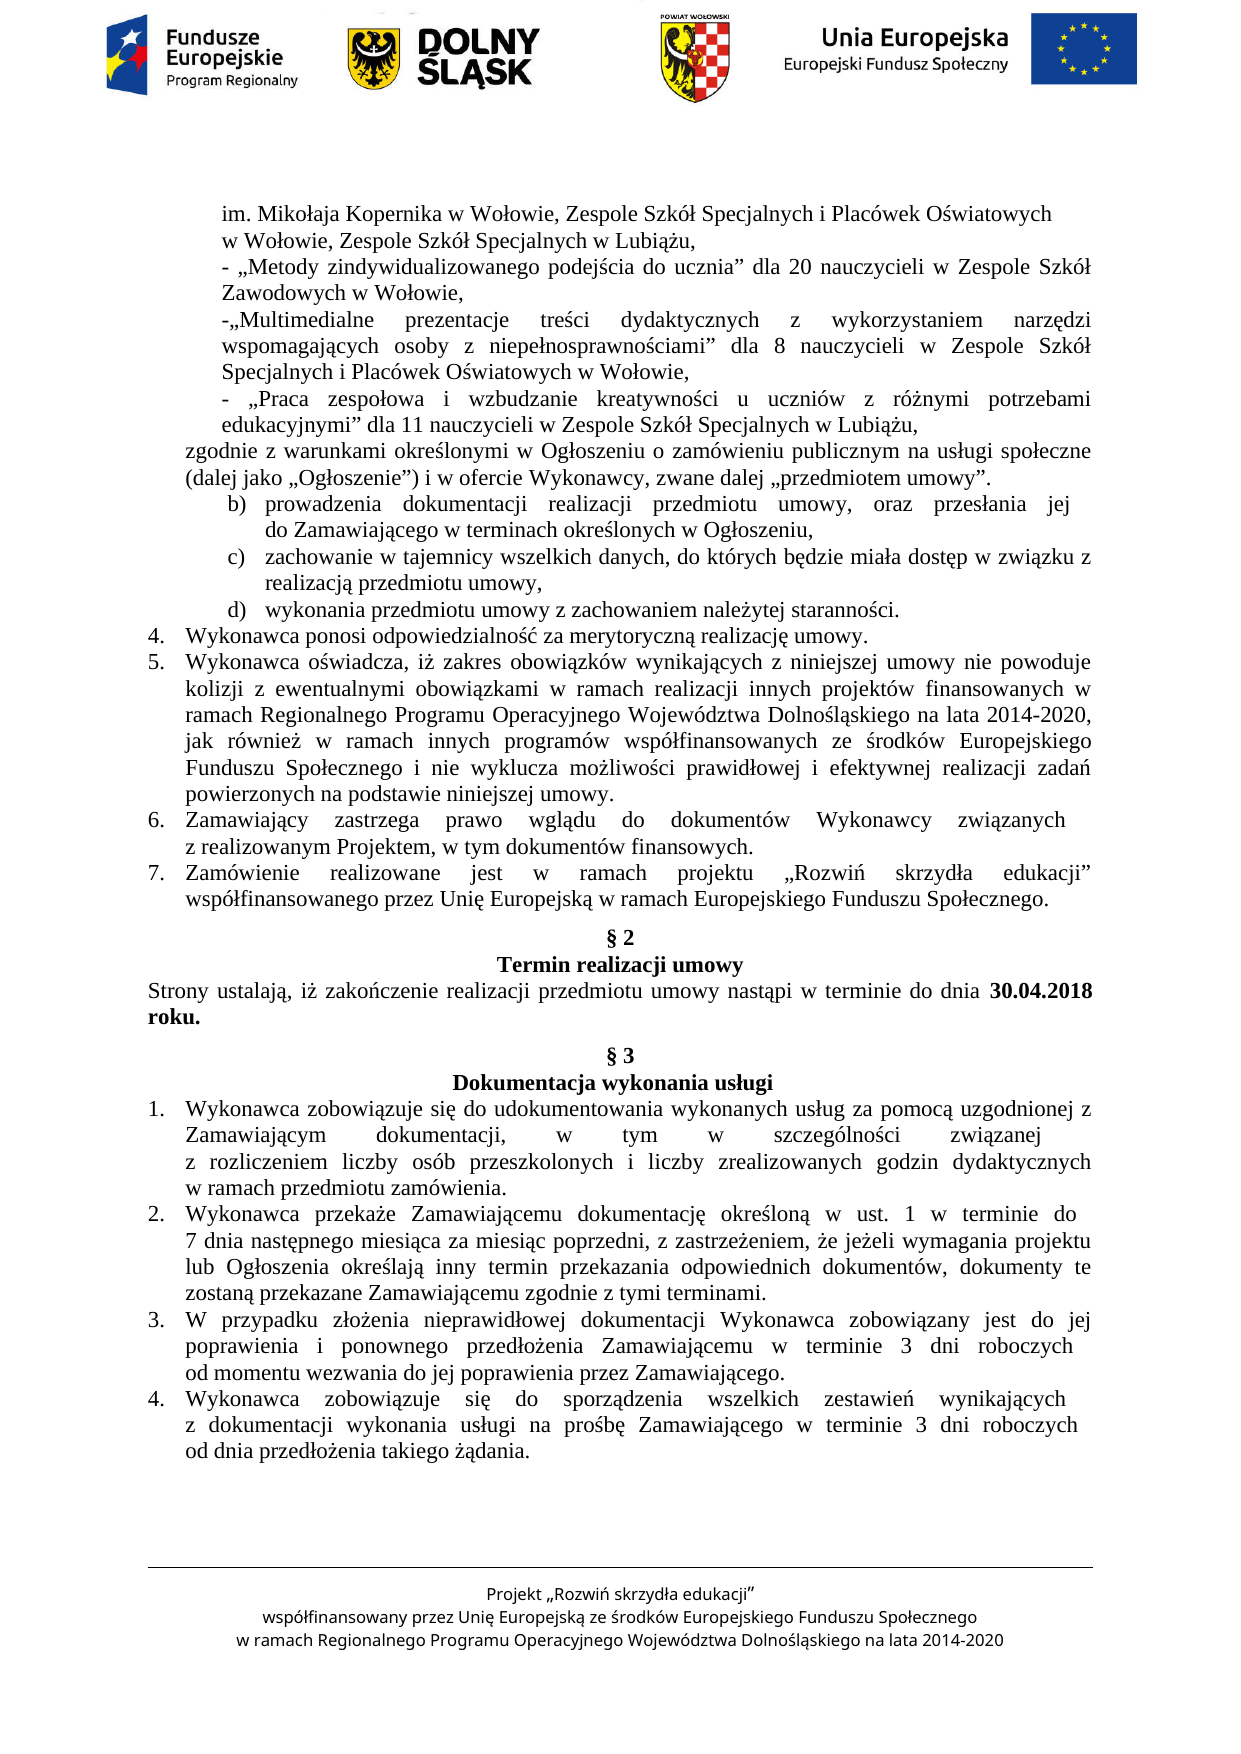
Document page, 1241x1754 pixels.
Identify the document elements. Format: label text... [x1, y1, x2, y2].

text Dokumentacja wykonania usługi [133, 1069, 1093, 1095]
list Wykonawca przekaże Zamawiającemu dokumentację określoną w ust. 1 w terminie do 7 dnia następnego miesiąca za miesiąc poprzedni, z zastrzeżeniem, że jeżeli wymagania projektu lub Ogłoszenia określają inny termin przekazania odpowiednich dokumentów, dokumenty te zostaną przekazane Zamawiającemu zgodnie z tymi terminami. [148, 1200, 1093, 1306]
list Wykonawca ponosi odpowiedzialność za merytoryczną realizację umowy. [148, 622, 1093, 648]
list Zamawiający zastrzega prawo wglądu do dokumentów Wykonawcy związanych z realizowanym Projektem, w tym dokumentów finansowych. [148, 806, 1093, 859]
text Termin realizacji umowy [148, 951, 1093, 977]
list zachowanie w tajemnicy wszelkich danych, do których będzie miała dostęp w związku z realizacją przedmiotu umowy, [227, 543, 1093, 596]
list wykonania przedmiotu umowy z zachowaniem należytej staranności. [227, 596, 1093, 622]
text Strony ustalają, iż zakończenie realizacji przedmiotu umowy nastąpi w terminie do dnia 30.04.2018 roku. [148, 977, 1093, 1030]
list Wykonawca zobowiązuje się do udokumentowania wykonanych usług za pomocą uzgodnionej z Zamawiającym dokumentacji, w tym w szczególności związanej z rozliczeniem liczby osób przeszkolonych i liczby zrealizowanych godzin dydaktycznych w ramach przedmiotu zamówienia. [148, 1095, 1093, 1200]
list Zamówienie realizowane jest w ramach projektu „Rozwiń skrzydła edukacji” współfinansowanego przez Unię Europejską w ramach Europejskiego Funduszu Społecznego. [148, 859, 1093, 912]
list W przypadku złożenia nieprawidłowej dokumentacji Wykonawca zobowiązany jest do jej poprawienia i ponownego przedłożenia Zamawiającemu w terminie 3 dni roboczych od momentu wezwania do jej poprawienia przez Zamawiającego. [148, 1306, 1093, 1385]
list prowadzenia dokumentacji realizacji przedmiotu umowy, oraz przesłania jej do Zamawiającego w terminach określonych w Ogłoszeniu, [227, 490, 1093, 543]
list Wykonawca zobowiązuje się do sporządzenia wszelkich zestawień wynikających z dokumentacji wykonania usługi na prośbę Zamawiającego w terminie 3 dni roboczych od dnia przedłożenia takiego żądania. [148, 1385, 1093, 1464]
list Wykonawca oświadcza, iż zakres obowiązków wynikających z niniejszej umowy nie powoduje kolizji z ewentualnymi obowiązkami w ramach realizacji innych projektów finansowanych w ramach Regionalnego Programu Operacyjnego Województwa Dolnośląskiego na lata 2014-2020, jak również w ramach innych programów współfinansowanych ze środków Europejskiego Funduszu Społecznego i nie wyklucza możliwości prawidłowej i efektywnej realizacji zadań powierzonych na podstawie niniejszej umowy. [148, 648, 1093, 806]
picture [89, 0, 1159, 154]
text § 3 [148, 1042, 1093, 1069]
list w Wołowie, Zespole Szkół Specjalnych w Lubiążu, [221, 227, 1093, 253]
list - „Metody zindywidualizowanego podejścia do ucznia” dla 20 nauczycieli w Zespole Szkół Zawodowych w Wołowie, [221, 253, 1093, 306]
list im. Mikołaja Kopernika w Wołowie, Zespole Szkół Specjalnych i Placówek Oświatowych [221, 200, 1093, 227]
list -„Multimedialne prezentacje treści dydaktycznych z wykorzystaniem narzędzi wspomagających osoby z niepełnosprawnościami” dla 8 nauczycieli w Zespole Szkół Specjalnych i Placówek Oświatowych w Wołowie, [221, 306, 1093, 385]
text zgodnie z warunkami określonymi w Ogłoszeniu o zamówieniu publicznym na usługi społeczne (dalej jako „Ogłoszenie”) i w ofercie Wykonawcy, zwane dalej „przedmiotem umowy”. [185, 437, 1093, 490]
list - „Praca zespołowa i wzbudzanie kreatywności u uczniów z różnymi potrzebami edukacyjnymi” dla 11 nauczycieli w Zespole Szkół Specjalnych w Lubiążu, [221, 385, 1093, 437]
text § 2 [148, 924, 1093, 951]
